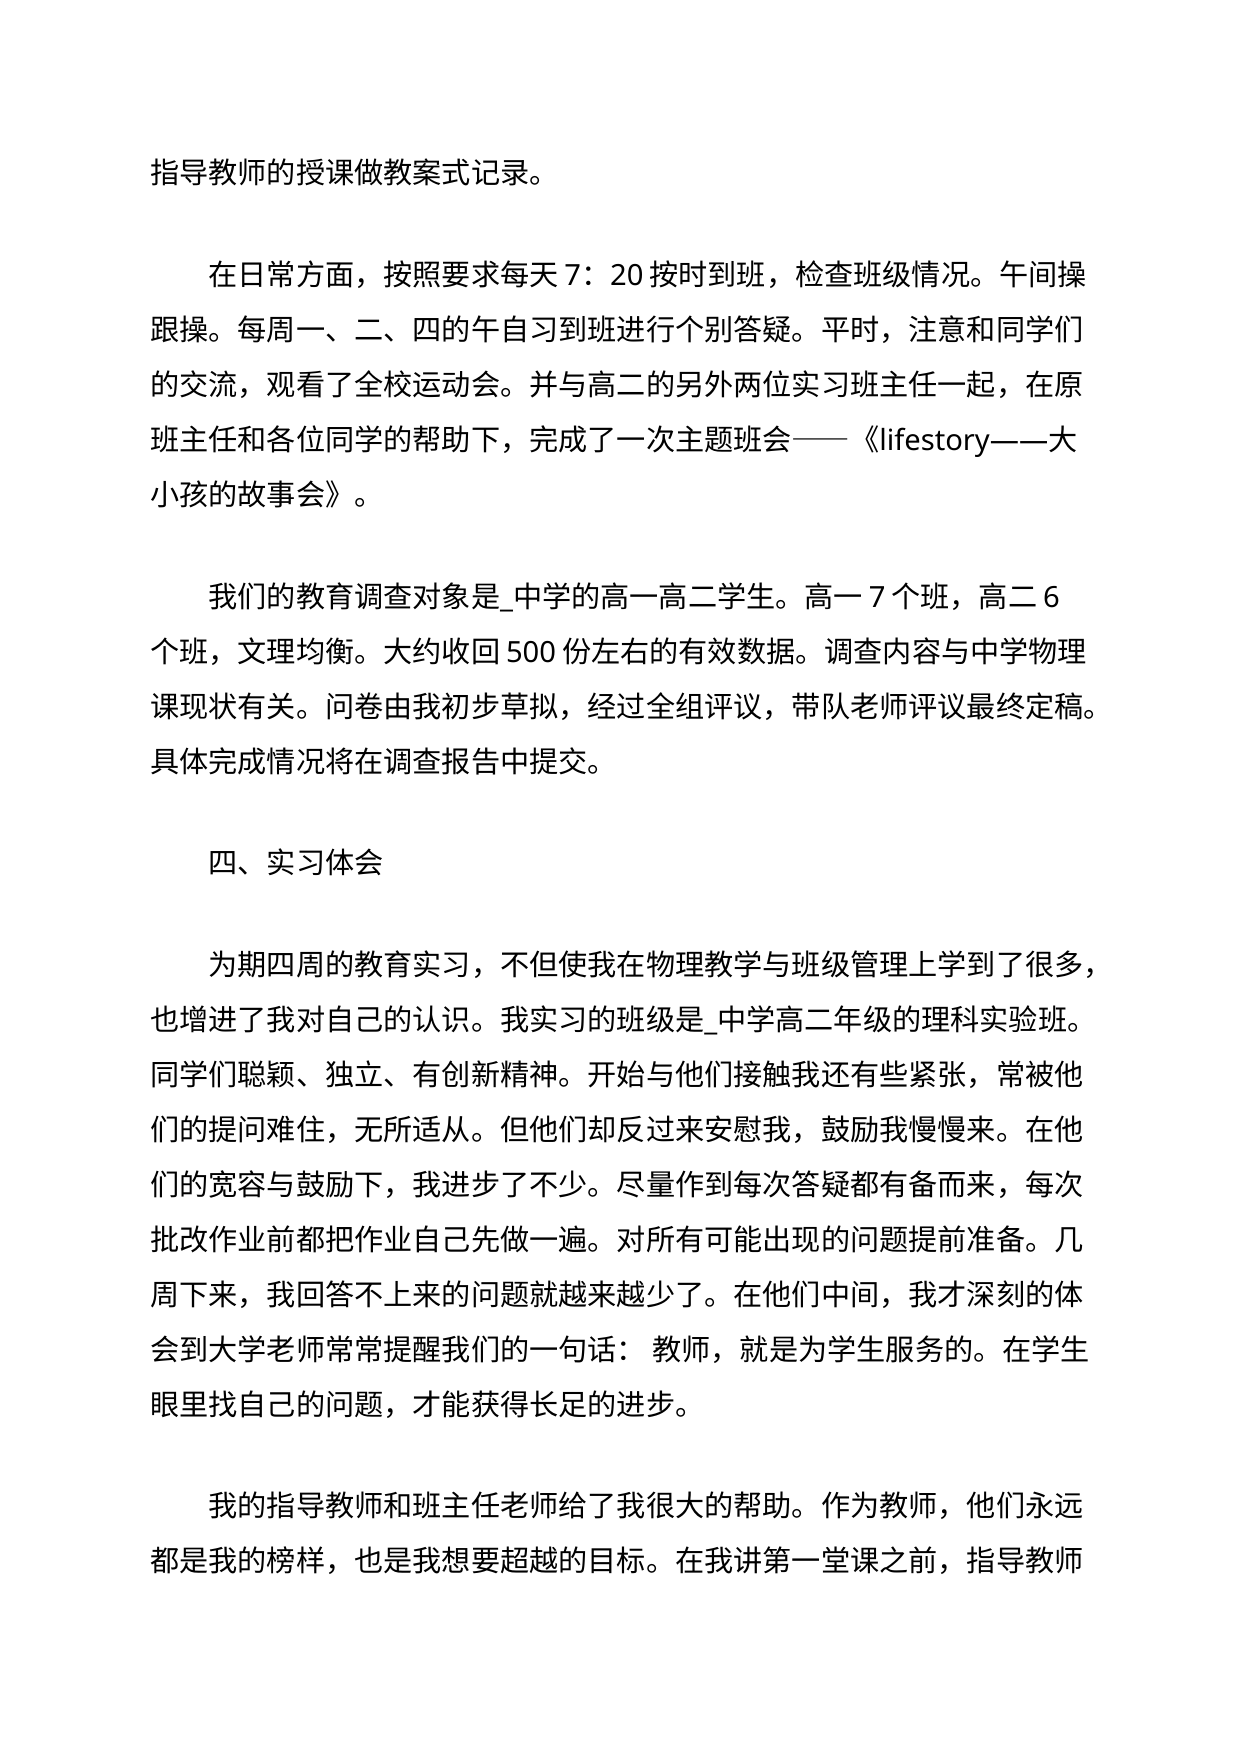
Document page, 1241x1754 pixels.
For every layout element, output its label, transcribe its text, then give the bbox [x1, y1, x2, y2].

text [150, 1483, 1090, 1580]
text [150, 150, 1090, 192]
text 四、实习体会 [150, 840, 1090, 882]
text 在日常方面，按照要求每天7：20按时到班，检查班级情况。午间操跟操。每周一、二、四的午自习到班进行个别答疑。平时，注意和同学们的交流，观看了全校运动会。并与高二的另外两位实习班主任一起，在原班主任和各位同学的帮助下，完成了一次主题班会——《lifestory——大小孩的故事会》。 [150, 252, 1090, 514]
text 为期四周的教育实习，不但使我在物理教学与班级管理上学到了很多，也增进了我对自己的认识。我实习的班级是_中学高二年级的理科实验班。同学们聪颖、独立、有创新精神。开始与他们接触我还有些紧张，常被他们的提问难住，无所适从。但他们却反过来安慰我，鼓励我慢慢来。在他们的宽容与鼓励下，我进步了不少。尽量作到每次答疑都有备而来，每次批改作业前都把作业自己先做一遍。对所有可能出现的问题提前准备。几周下来，我回答不上来的问题就越来越少了。在他们中间，我才深刻的体会到大学老师常常提醒我们的一句话： 教师，就是为学生服务的。在学生眼里找自己的问题，才能获得长足的进步。 [150, 942, 1090, 1423]
text 我们的教育调查对象是_中学的高一高二学生。高一7个班，高二6个班，文理均衡。大约收回500份左右的有效数据。调查内容与中学物理课现状有关。问卷由我初步草拟，经过全组评议，带队老师评议最终定稿。具体完成情况将在调查报告中提交。 [150, 573, 1090, 781]
